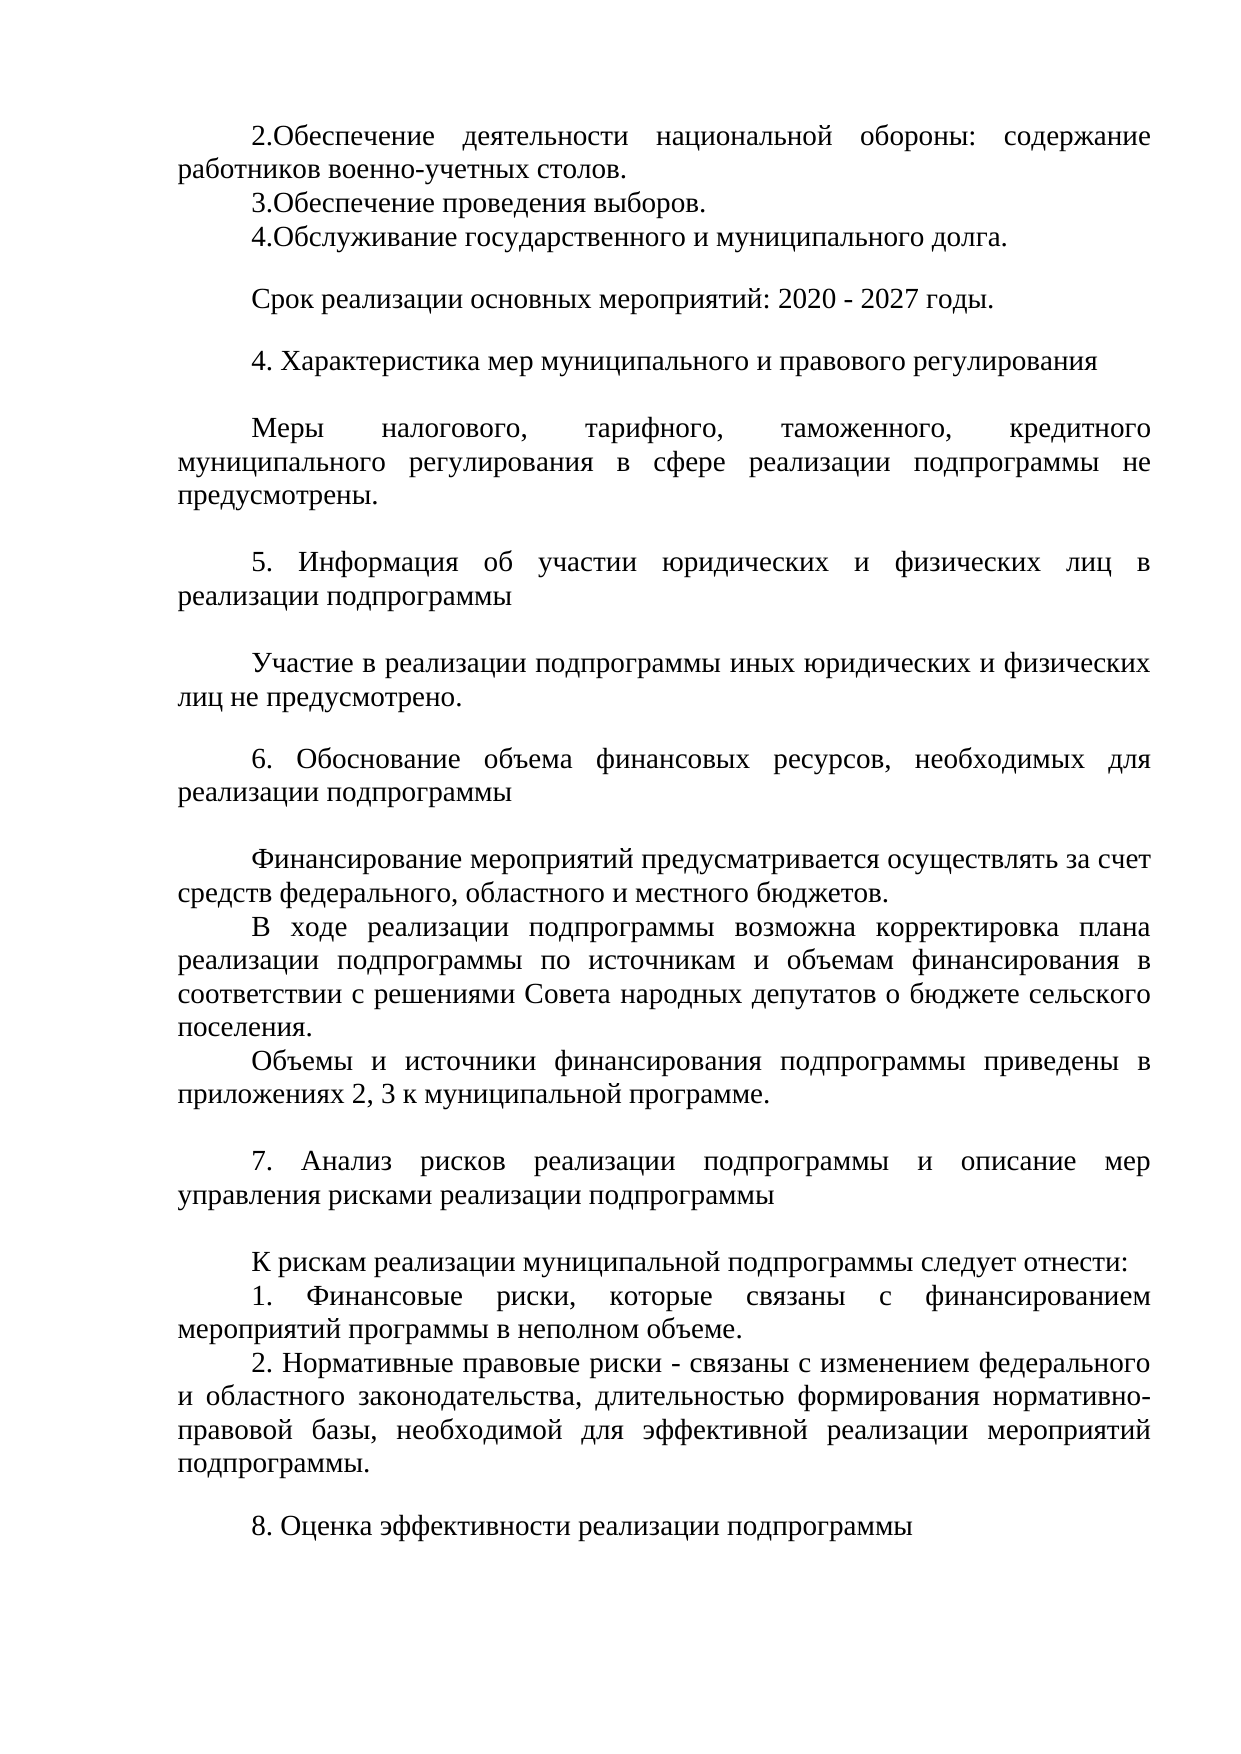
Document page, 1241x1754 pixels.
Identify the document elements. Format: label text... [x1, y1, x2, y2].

text 3.Обеспечение проведения выборов. [177, 185, 1152, 219]
text Срок реализации основных мероприятий: 2020 - 2027 годы. [177, 281, 1152, 314]
text 2.Обеспечение деятельности национальной обороны: содержание работников военно-учетных столов. [177, 118, 1152, 185]
text Объемы и источники финансирования подпрограммы приведены в приложениях 2, 3 к муниципальной программе. [177, 1043, 1152, 1110]
text 8. Оценка эффективности реализации подпрограммы [177, 1508, 1152, 1541]
text 7. Анализ рисков реализации подпрограммы и описание мер управления рисками реализации подпрограммы [177, 1143, 1152, 1211]
text В ходе реализации подпрограммы возможна корректировка плана реализации подпрограммы по источникам и объемам финансирования в соответствии с решениями Совета народных депутатов о бюджете сельского поселения. [177, 909, 1152, 1043]
text 1. Финансовые риски, которые связаны с финансированием мероприятий программы в неполном объеме. [177, 1278, 1152, 1345]
text Меры налогового, тарифного, таможенного, кредитного муниципального регулирования в сфере реализации подпрограммы не предусмотрены. [177, 410, 1152, 511]
text К рискам реализации муниципальной подпрограммы следует отнести: [177, 1244, 1152, 1278]
text Участие в реализации подпрограммы иных юридических и физических лиц не предусмотрено. [177, 645, 1152, 712]
text 6. Обоснование объема финансовых ресурсов, необходимых для реализации подпрограммы [177, 741, 1152, 808]
text 4. Характеристика мер муниципального и правового регулирования [177, 343, 1152, 377]
text 4.Обслуживание государственного и муниципального долга. [177, 219, 1152, 252]
text 5. Информация об участии юридических и физических лиц в реализации подпрограммы [177, 544, 1152, 612]
text Финансирование мероприятий предусматривается осуществлять за счет средств федерального, областного и местного бюджетов. [177, 842, 1152, 909]
text 2. Нормативные правовые риски - связаны с изменением федерального и областного законодательства, длительностью формирования нормативно-правовой базы, необходимой для эффективной реализации мероприятий подпрограммы. [177, 1345, 1152, 1479]
